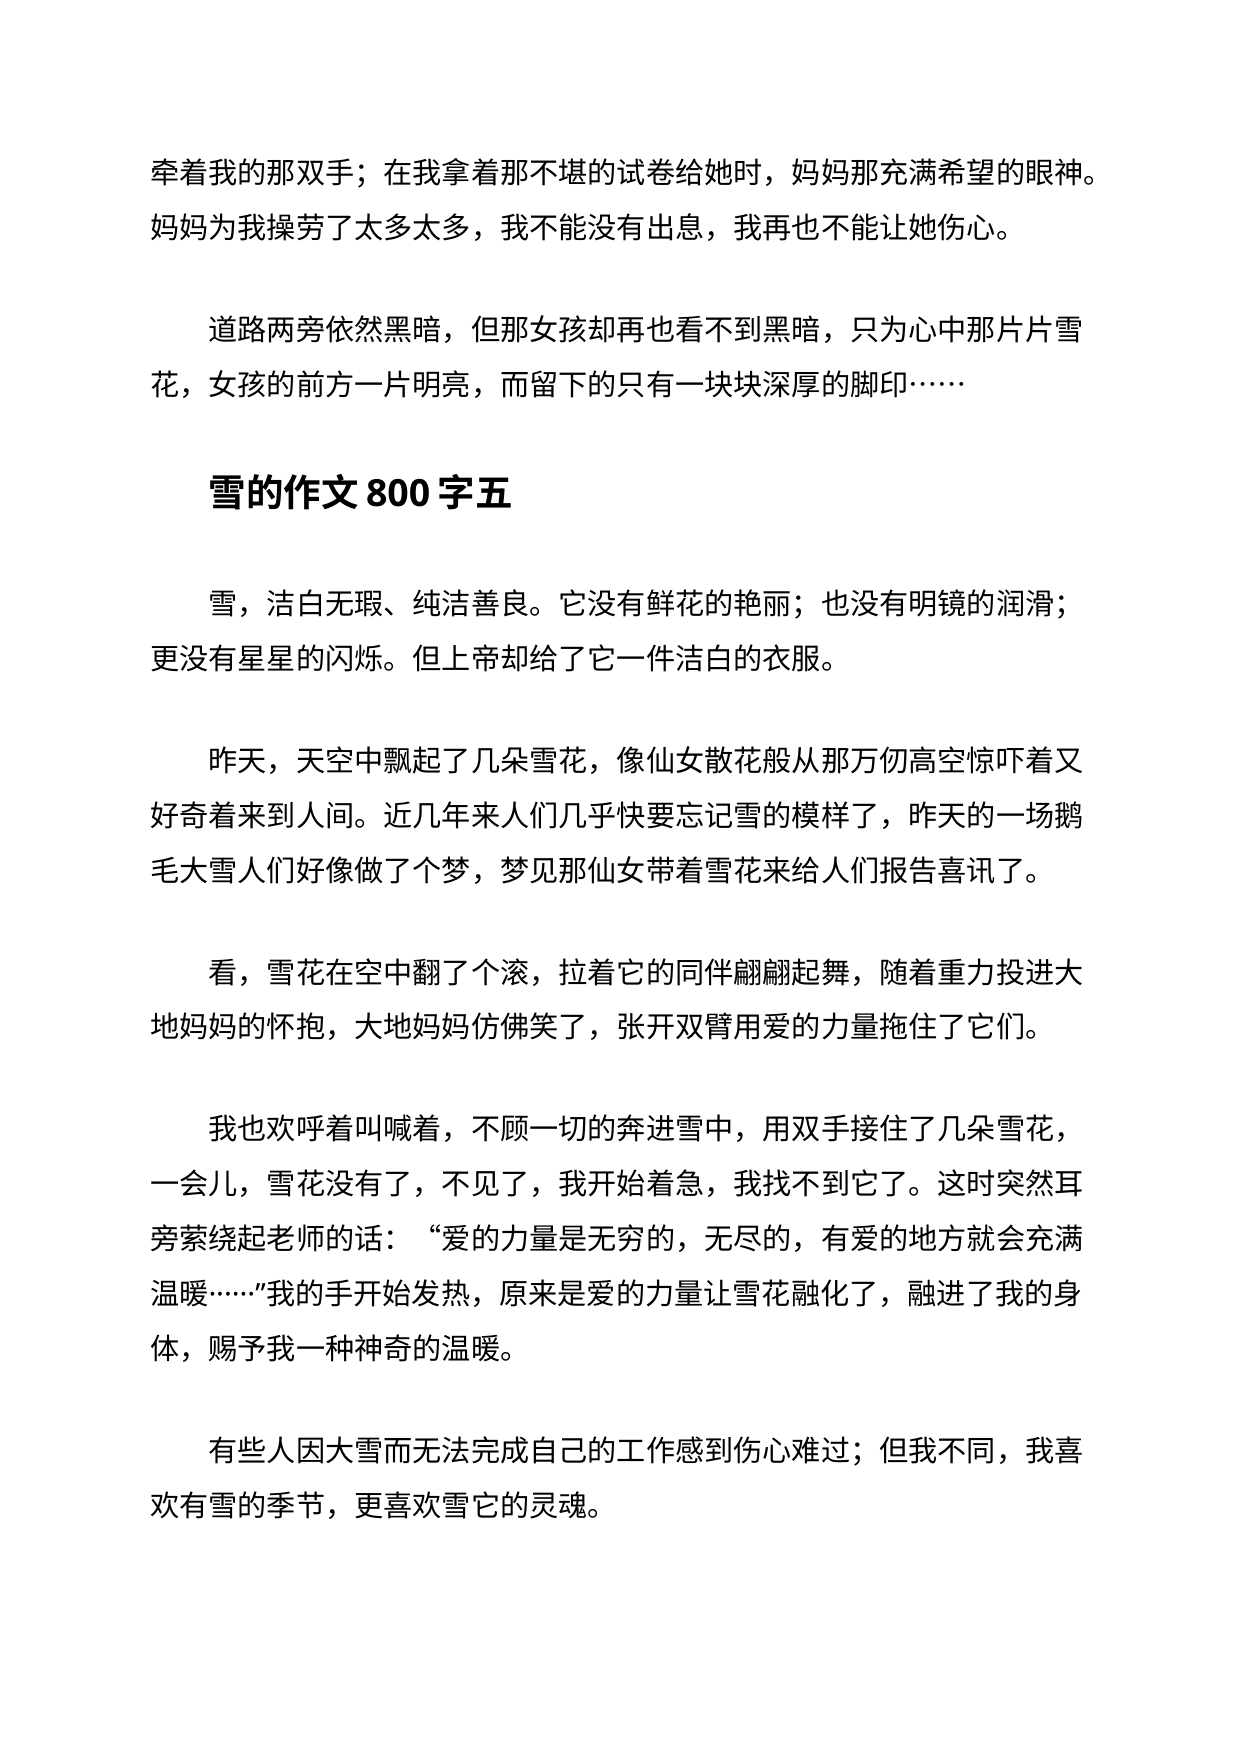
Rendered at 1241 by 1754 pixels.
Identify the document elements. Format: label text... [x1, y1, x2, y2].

text 雪的作文800字五 [150, 463, 1090, 518]
text 我也欢呼着叫喊着，不顾一切的奔进雪中，用双手接住了几朵雪花，一会儿，雪花没有了，不见了，我开始着急，我找不到它了。这时突然耳旁萦绕起老师的话：“爱的力量是无穷的，无尽的，有爱的地方就会充满温暖······”我的手开始发热，原来是爱的力量让雪花融化了，融进了我的身体，赐予我一种神奇的温暖。 [150, 1106, 1090, 1368]
text 道路两旁依然黑暗，但那女孩却再也看不到黑暗，只为心中那片片雪花，女孩的前方一片明亮，而留下的只有一块块深厚的脚印…… [150, 307, 1090, 404]
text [150, 150, 1090, 247]
text 雪，洁白无瑕、纯洁善良。它没有鲜花的艳丽；也没有明镜的润滑；更没有星星的闪烁。但上帝却给了它一件洁白的衣服。 [150, 581, 1090, 678]
text 有些人因大雪而无法完成自己的工作感到伤心难过；但我不同，我喜欢有雪的季节，更喜欢雪它的灵魂。 [150, 1427, 1090, 1524]
text 昨天，天空中飘起了几朵雪花，像仙女散花般从那万仞高空惊吓着又好奇着来到人间。近几年来人们几乎快要忘记雪的模样了，昨天的一场鹅毛大雪人们好像做了个梦，梦见那仙女带着雪花来给人们报告喜讯了。 [150, 738, 1090, 890]
text 看，雪花在空中翻了个滚，拉着它的同伴翩翩起舞，随着重力投进大地妈妈的怀抱，大地妈妈仿佛笑了，张开双臂用爱的力量拖住了它们。 [150, 949, 1090, 1046]
